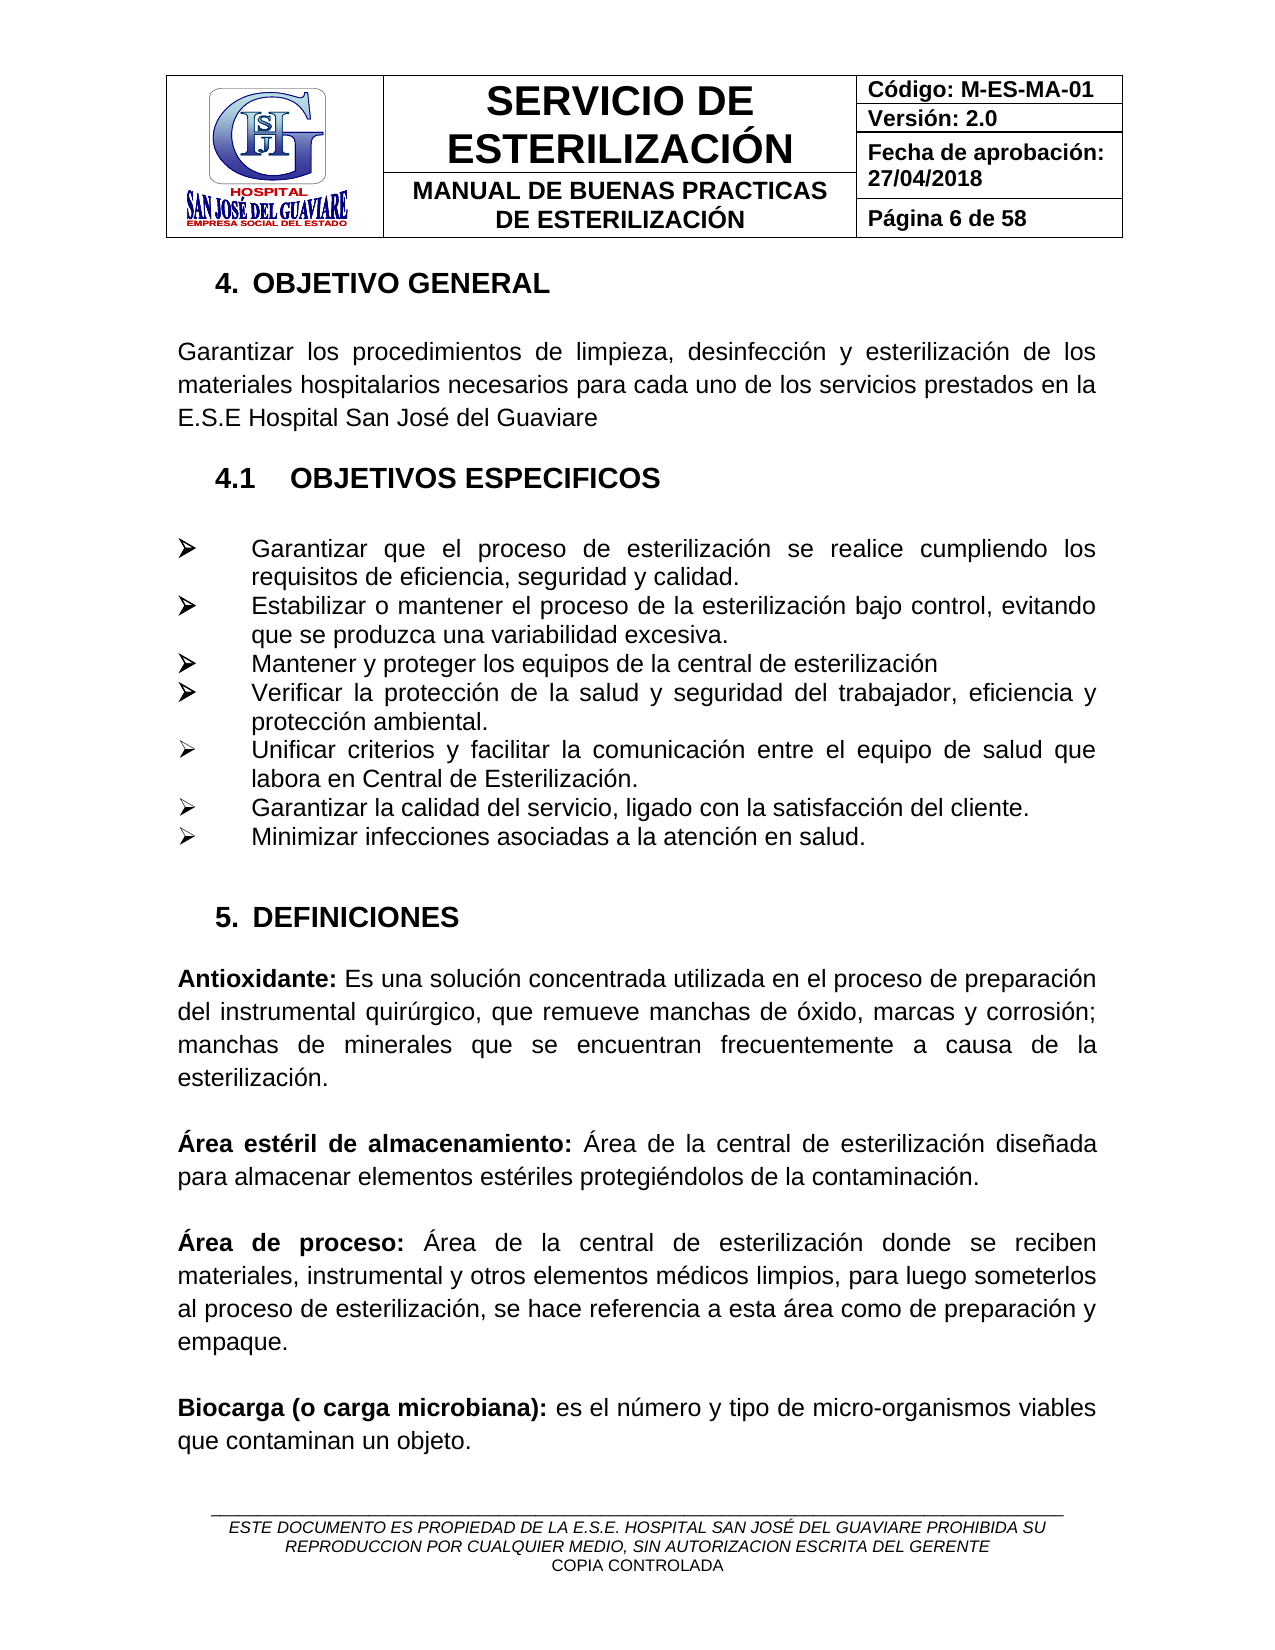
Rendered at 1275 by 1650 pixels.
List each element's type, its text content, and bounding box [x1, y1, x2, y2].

list Estabilizar o mantener el proceso de la esterilización bajo control, evitando que se produzca una variabilidad excesiva. [177, 591, 1098, 649]
list Unificar criterios y facilitar la comunicación entre el equipo de salud que labora en Central de Esterilización. [177, 735, 1098, 793]
text Área de proceso: Área de la central de esterilización donde se reciben materiales, instrumental y otros elementos médicos limpios, para luego someterlos al proceso de esterilización, se hace referencia a esta área como de preparación y empaque. [177, 1228, 1098, 1356]
text Área estéril de almacenamiento: Área de la central de esterilización diseñada para almacenar elementos estériles protegiéndolos de la contaminación. [177, 1129, 1098, 1191]
list Mantener y proteger los equipos de la central de esterilización [177, 649, 1098, 678]
subtitle OBJETIVO GENERAL [215, 266, 1098, 299]
list Garantizar que el proceso de esterilización se realice cumpliendo los requisitos de eficiencia, seguridad y calidad. [177, 533, 1098, 591]
text Garantizar los procedimientos de limpieza, desinfección y esterilización de los materiales hospitalarios necesarios para cada uno de los servicios prestados en la E.S.E Hospital San José del Guaviare [177, 337, 1098, 431]
list Garantizar la calidad del servicio, ligado con la satisfacción del cliente. [177, 793, 1098, 822]
text Biocarga (o carga microbiana): es el número y tipo de micro-organismos viables que contaminan un objeto. [177, 1393, 1098, 1455]
list Minimizar infecciones asociadas a la atención en salud. [177, 822, 1098, 851]
list Verificar la protección de la salud y seguridad del trabajador, eficiencia y protección ambiental. [177, 678, 1098, 735]
subtitle OBJETIVOS ESPECIFICOS [215, 461, 1098, 494]
text Antioxidante: Es una solución concentrada utilizada en el proceso de preparación del instrumental quirúrgico, que remueve manchas de óxido, marcas y corrosión; manchas de minerales que se encuentran frecuentemente a causa de la esterilización. [177, 964, 1098, 1092]
subtitle DEFINICIONES [215, 901, 1098, 934]
